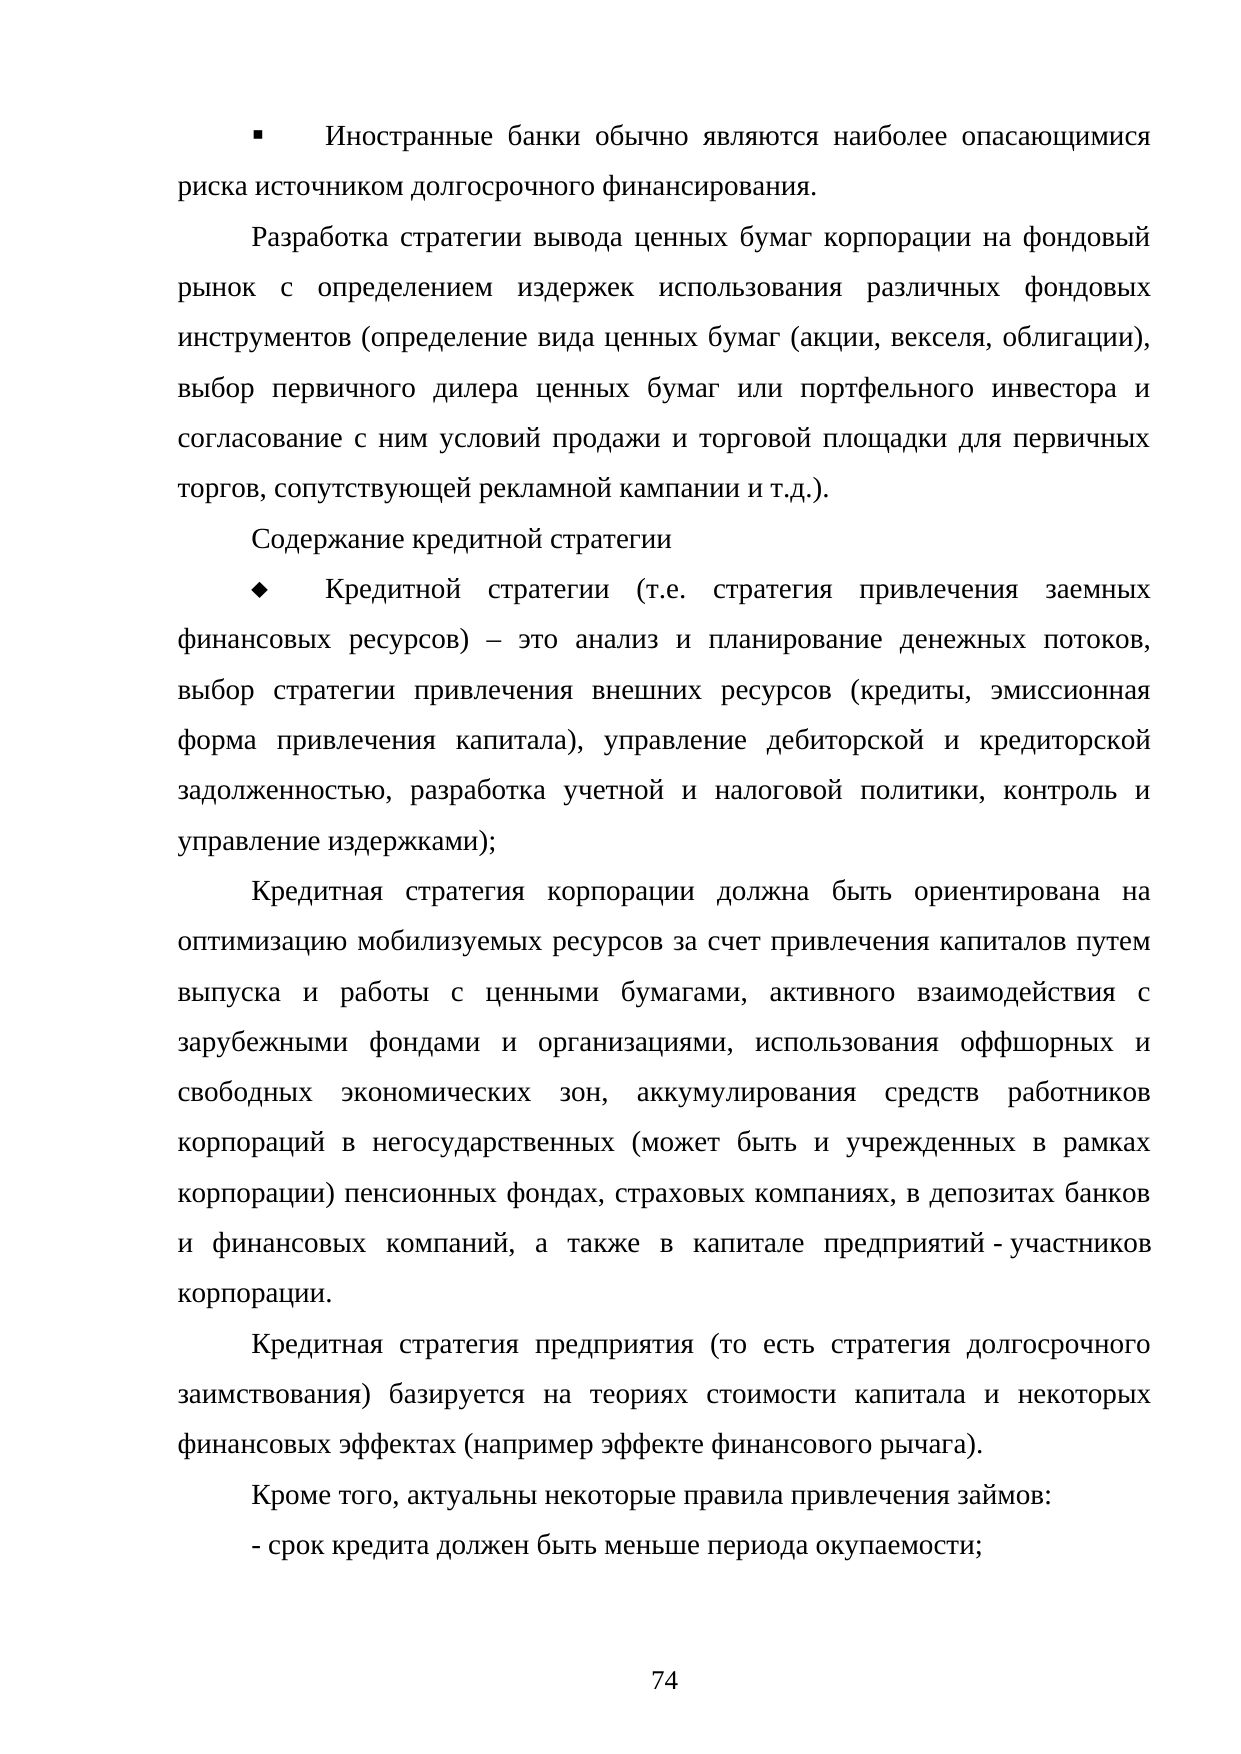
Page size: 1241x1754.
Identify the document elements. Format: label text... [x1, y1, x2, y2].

list Иностранные банки обычно являются наиболее опасающимися риска источником долгосрочного финансирования. [177, 118, 1152, 202]
subtitle Содержание кредитной стратегии [177, 521, 1152, 554]
text Кредитная стратегия предприятия (то есть стратегия долгосрочного заимствования) базируется на теориях стоимости капитала и некоторых финансовых эффектах (например эффекте финансового рычага). [177, 1326, 1152, 1460]
text Кроме того, актуальны некоторые правила привлечения займов: [177, 1477, 1152, 1510]
text - срок кредита должен быть меньше периода окупаемости; [177, 1527, 1152, 1561]
list Кредитной стратегии (т.е. стратегия привлечения заемных финансовых ресурсов) – это анализ и планирование денежных потоков, выбор стратегии привлечения внешних ресурсов (кредиты, эмиссионная форма привлечения капитала), управление дебиторской и кредиторской задолженностью, разработка учетной и налоговой политики, контроль и управление издержками); [177, 571, 1152, 856]
text Разработка стратегии вывода ценных бумаг корпорации на фондовый рынок с определением издержек использования различных фондовых инструментов (определение вида ценных бумаг (акции, векселя, облигации), выбор первичного дилера ценных бумаг или портфельного инвестора и согласование с ним условий продажи и торговой площадки для первичных торгов, сопутствующей рекламной кампании и т.д.). [177, 219, 1152, 504]
text Кредитная стратегия корпорации должна быть ориентирована на оптимизацию мобилизуемых ресурсов за счет привлечения капиталов путем выпуска и работы с ценными бумагами, активного взаимодействия с зарубежными фондами и организациями, использования оффшорных и свободных экономических зон, аккумулирования средств работников корпораций в негосударственных (может быть и учрежденных в рамках корпорации) пенсионных фондах, страховых компаниях, в депозитах банков и финансовых компаний, а также в капитале предприятий - участников корпорации. [177, 873, 1152, 1309]
